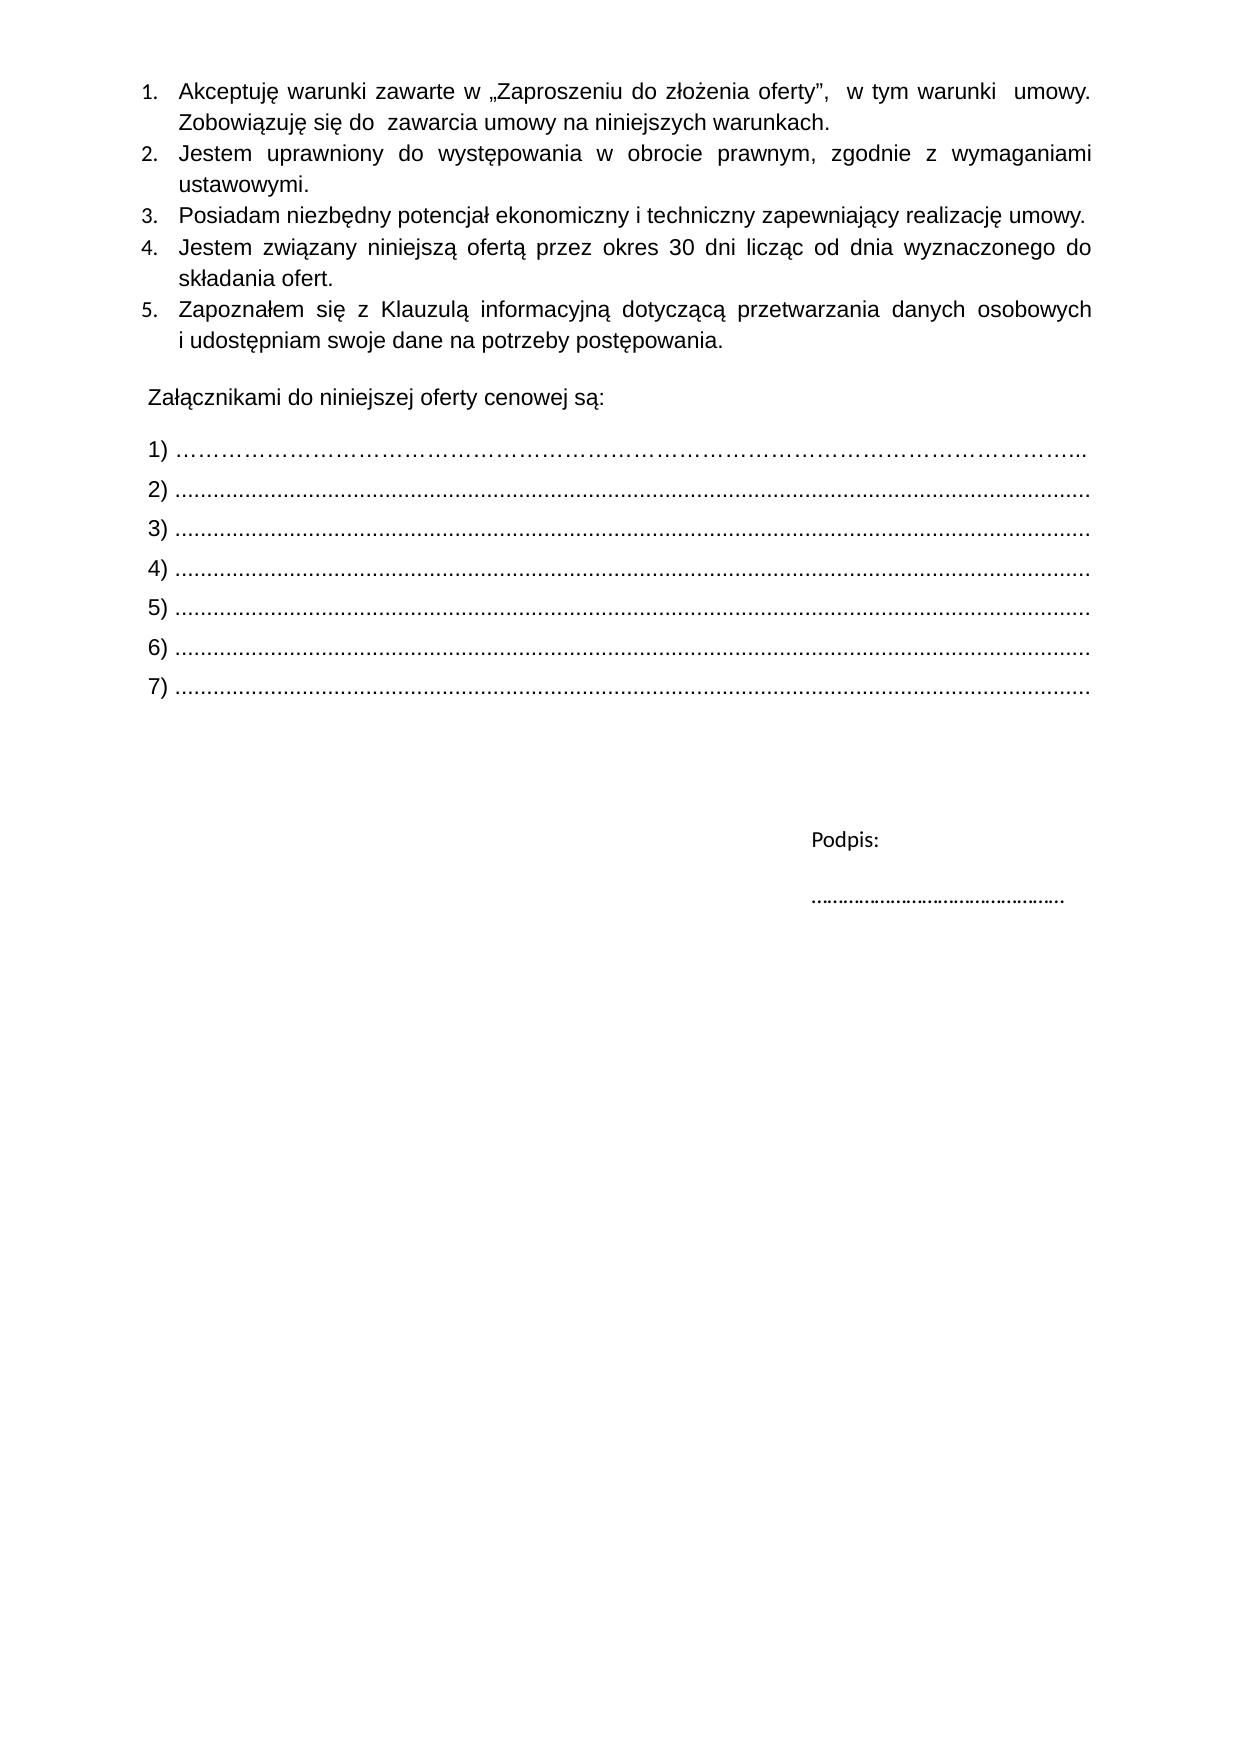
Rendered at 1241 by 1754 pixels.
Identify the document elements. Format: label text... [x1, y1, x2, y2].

text 4) ................................................................................................................................................ [133, 555, 1092, 581]
list Akceptuję warunki zawarte w „Zaproszeniu do złożenia oferty”, w tym warunki umowy. Zobowiązuję się do zawarcia umowy na niniejszych warunkach. [141, 77, 1092, 135]
text 5) ................................................................................................................................................ [133, 594, 1092, 621]
text 1) ………………………………………………………………………………………………………... [133, 436, 1092, 463]
text Podpis: [738, 826, 1092, 854]
list Jestem związany niniejszą ofertą przez okres 30 dni licząc od dnia wyznaczonego do składania ofert. [141, 233, 1092, 291]
list Jestem uprawniony do występowania w obrocie prawnym, zgodnie z wymaganiami ustawowymi. [141, 139, 1092, 197]
text ………………………………………… [738, 882, 1092, 910]
text Załącznikami do niniejszej oferty cenowej są: [148, 384, 1092, 410]
text 2) ................................................................................................................................................ [133, 476, 1092, 502]
text 7) ................................................................................................................................................ [133, 673, 1092, 699]
list Posiadam niezbędny potencjał ekonomiczny i techniczny zapewniający realizację umowy. [141, 201, 1092, 229]
text 6) ................................................................................................................................................ [133, 634, 1092, 660]
list Zapoznałem się z Klauzulą informacyjną dotyczącą przetwarzania danych osobowych i udostępniam swoje dane na potrzeby postępowania. [141, 295, 1092, 353]
text 3) ................................................................................................................................................ [133, 515, 1092, 542]
